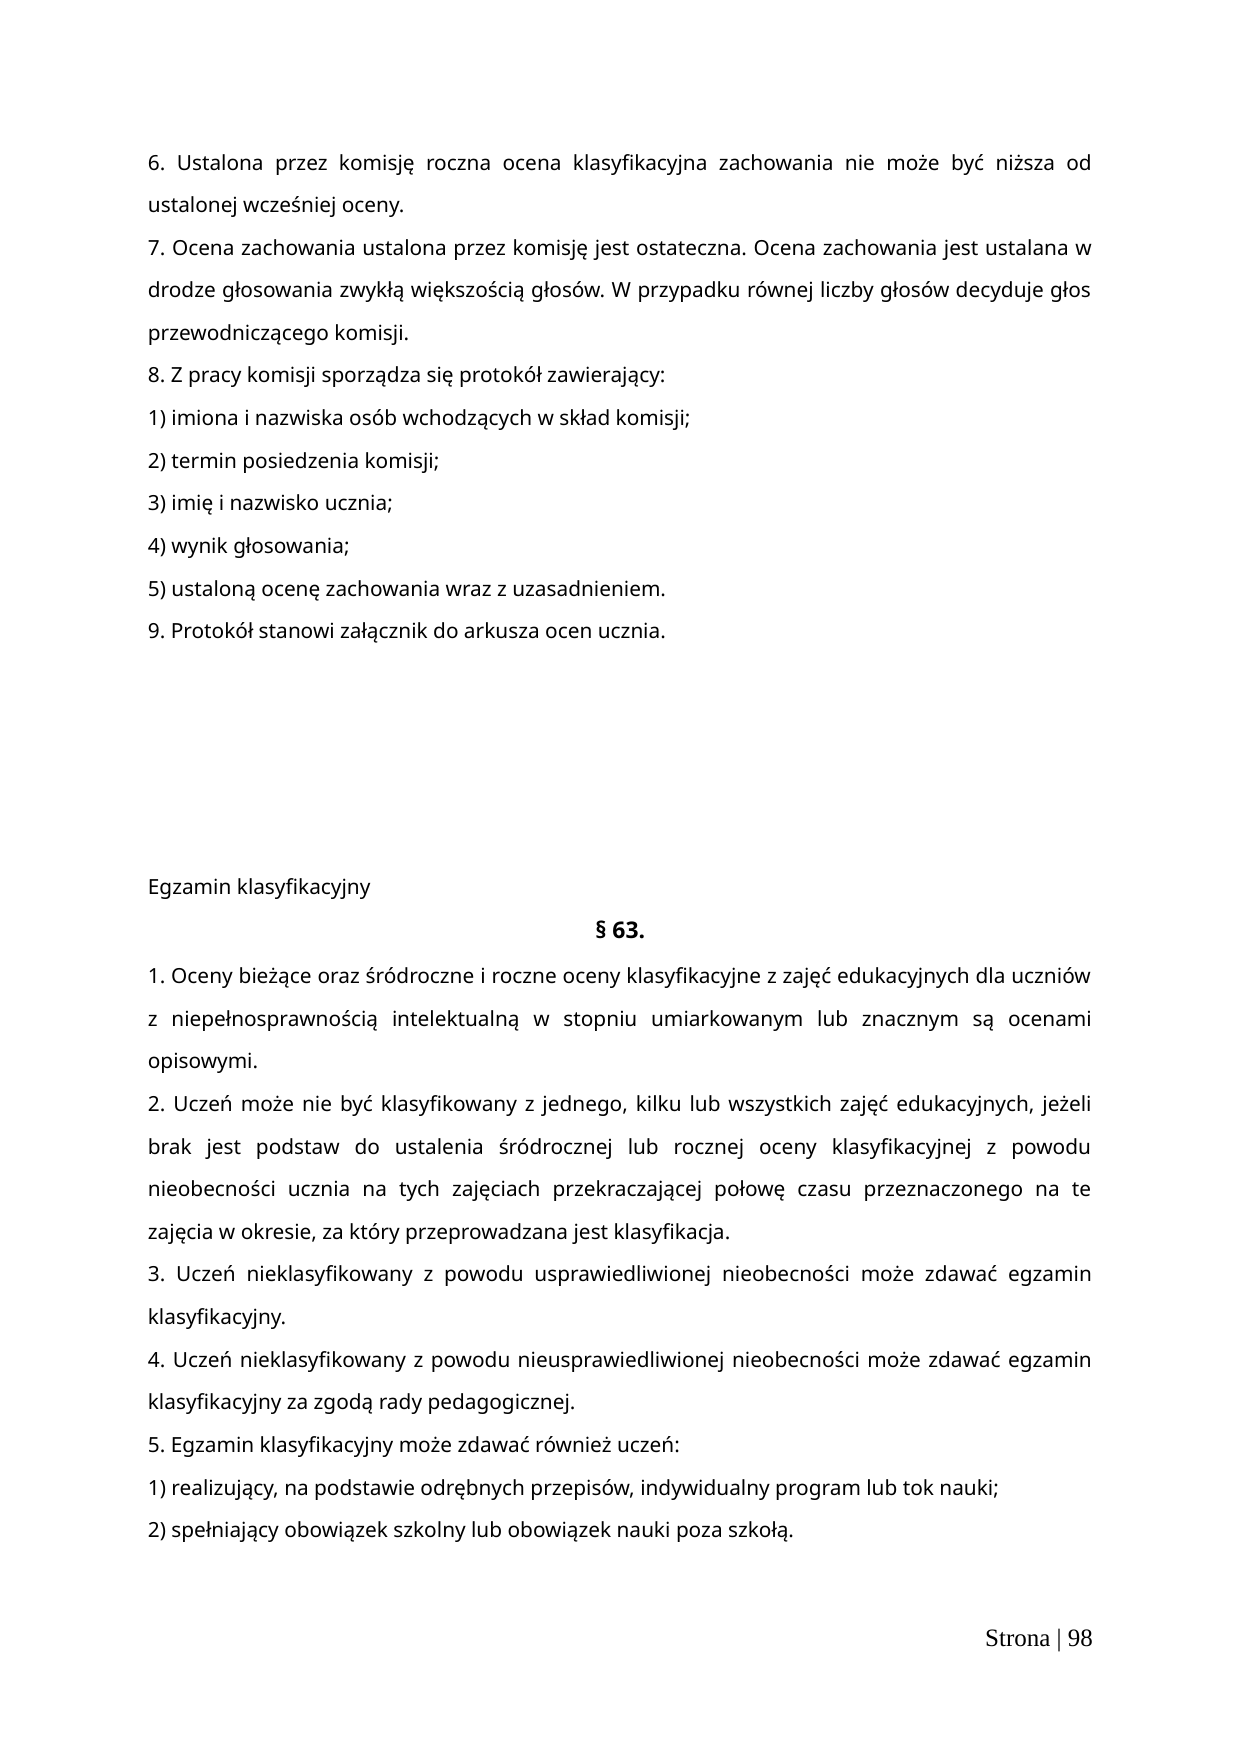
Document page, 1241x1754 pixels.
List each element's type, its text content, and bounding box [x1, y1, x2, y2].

text 3. Uczeń nieklasyfikowany z powodu usprawiedliwionej nieobecności może zdawać egzamin klasyfikacyjny. [148, 1259, 1093, 1331]
text 5. Egzamin klasyfikacyjny może zdawać również uczeń: [148, 1430, 1093, 1458]
text 9. Protokół stanowi załącznik do arkusza ocen ucznia. [148, 616, 1093, 645]
text 4. Uczeń nieklasyfikowany z powodu nieusprawiedliwionej nieobecności może zdawać egzamin klasyfikacyjny za zgodą rady pedagogicznej. [148, 1345, 1093, 1416]
text 2) termin posiedzenia komisji; [148, 446, 1093, 474]
text 1) realizujący, na podstawie odrębnych przepisów, indywidualny program lub tok nauki; [148, 1473, 1093, 1501]
text 2) spełniający obowiązek szkolny lub obowiązek nauki poza szkołą. [148, 1515, 1093, 1544]
text 8. Z pracy komisji sporządza się protokół zawierający: [148, 361, 1093, 389]
text 5) ustaloną ocenę zachowania wraz z uzasadnieniem. [148, 574, 1093, 602]
text Egzamin klasyfikacyjny [148, 872, 1093, 900]
text 4) wynik głosowania; [148, 531, 1093, 559]
text 3) imię i nazwisko ucznia; [148, 488, 1093, 517]
text 1) imiona i nazwiska osób wchodzących w skład komisji; [148, 403, 1093, 432]
text 1. Oceny bieżące oraz śródroczne i roczne oceny klasyfikacyjne z zajęć edukacyjnych dla uczniów z niepełnosprawnością intelektualną w stopniu umiarkowanym lub znacznym są ocenami opisowymi. [148, 961, 1093, 1075]
text 2. Uczeń może nie być klasyfikowany z jednego, kilku lub wszystkich zajęć edukacyjnych, jeżeli brak jest podstaw do ustalenia śródrocznej lub rocznej oceny klasyfikacyjnej z powodu nieobecności ucznia na tych zajęciach przekraczającej połowę czasu przeznaczonego na te zajęcia w okresie, za który przeprowadzana jest klasyfikacja. [148, 1089, 1093, 1245]
text § 63. [148, 914, 1093, 946]
text 7. Ocena zachowania ustalona przez komisję jest ostateczna. Ocena zachowania jest ustalana w drodze głosowania zwykłą większością głosów. W przypadku równej liczby głosów decyduje głos przewodniczącego komisji. [148, 233, 1093, 346]
text 6. Ustalona przez komisję roczna ocena klasyfikacyjna zachowania nie może być niższa od ustalonej wcześniej oceny. [148, 148, 1093, 219]
